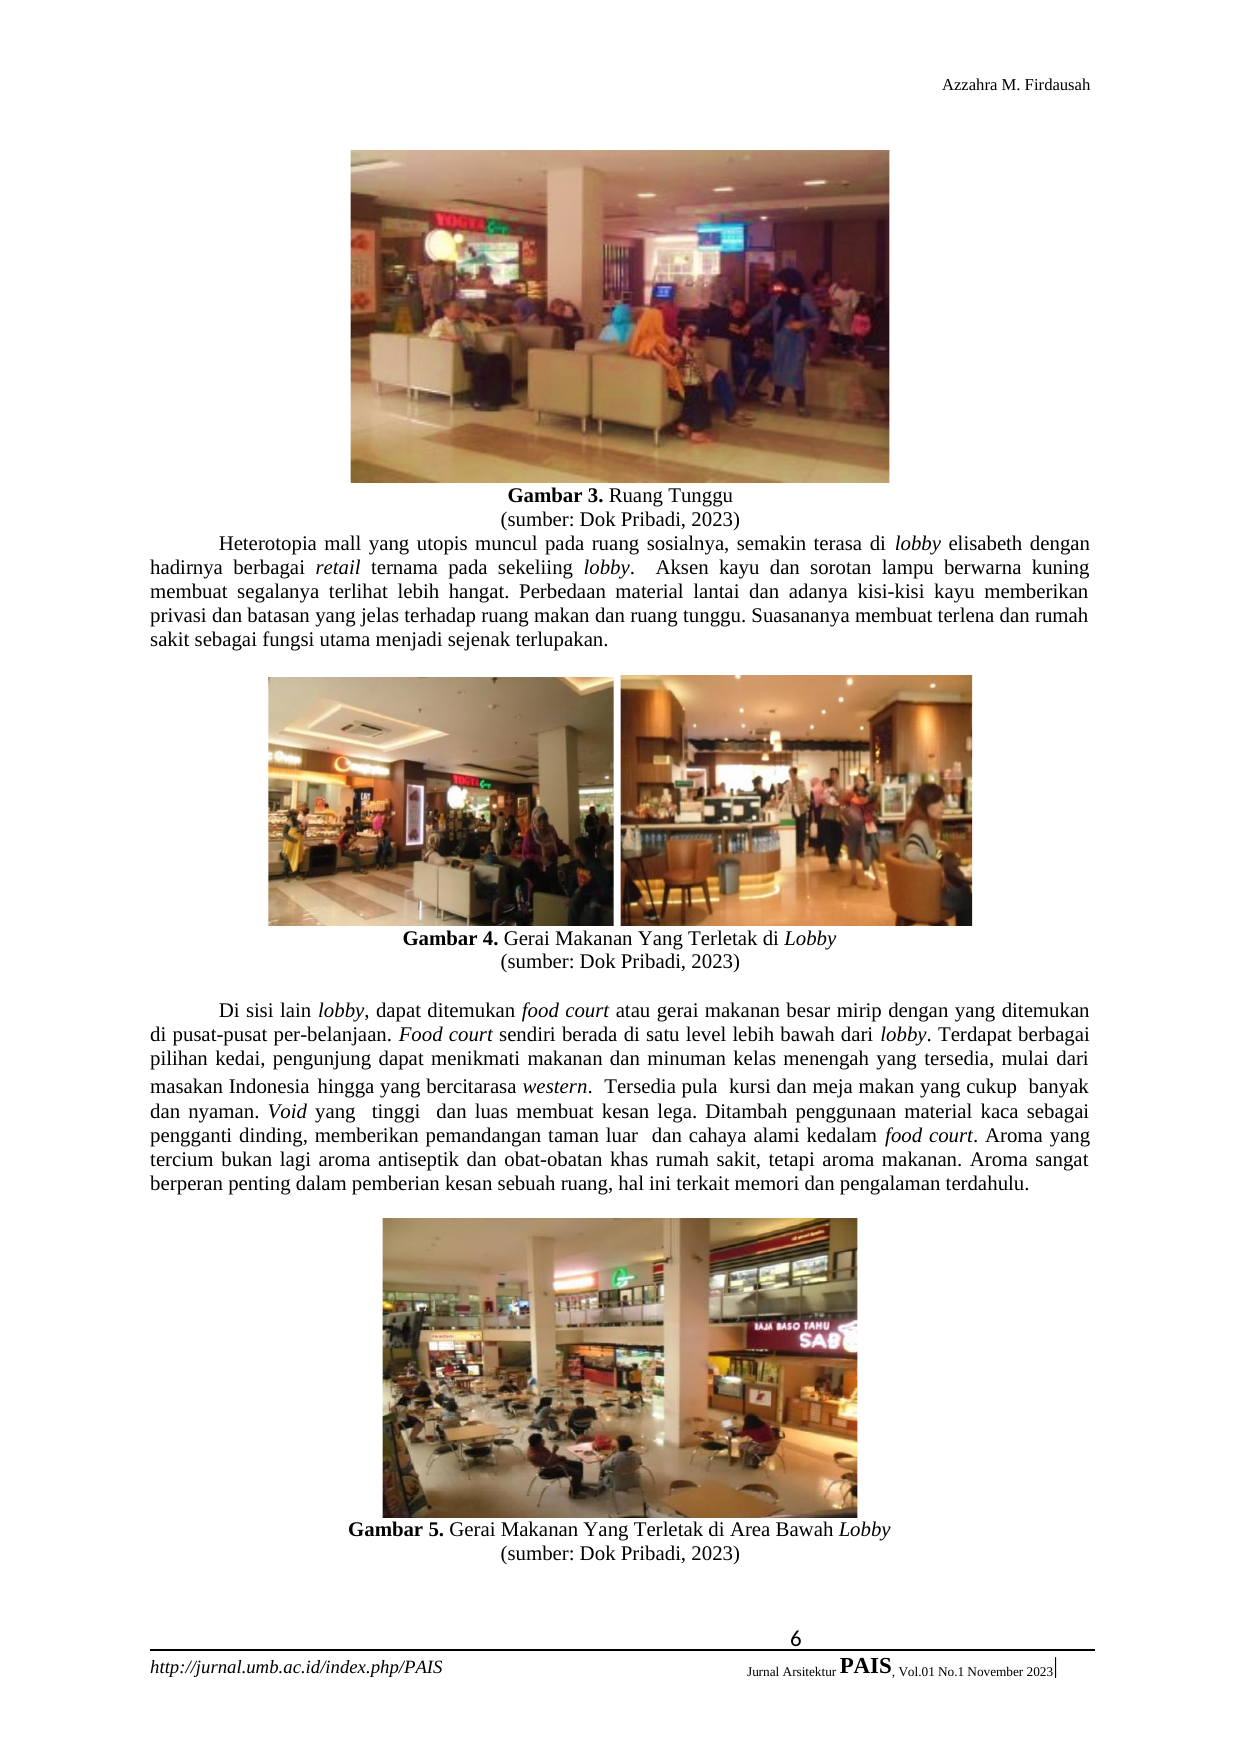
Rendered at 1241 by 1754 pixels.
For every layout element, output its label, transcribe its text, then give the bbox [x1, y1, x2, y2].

text Heterotopia mall yang utopis muncul pada ruang sosialnya, semakin terasa di lobby elisabeth dengan hadirnya berbagai retail ternama pada sekeliing lobby. Aksen kayu dan sorotan lampu berwarna kuning membuat segalanya terlihat lebih hangat. Perbedaan material lantai dan adanya kisi-kisi kayu memberikan privasi dan batasan yang jelas terhadap ruang makan dan ruang tunggu. Suasananya membuat terlena dan rumah sakit sebagai fungsi utama menjadi sejenak terlupakan. [150, 531, 1090, 651]
text Gambar 4. Gerai Makanan Yang Terletak di Lobby [150, 925, 1090, 949]
picture [620, 675, 973, 926]
text (sumber: Dok Pribadi, 2023) [150, 1541, 1090, 1565]
text (sumber: Dok Pribadi, 2023) [150, 507, 1090, 531]
picture [350, 150, 890, 483]
picture [268, 677, 614, 926]
text Gambar 5. Gerai Makanan Yang Terletak di Area Bawah Lobby [150, 1517, 1090, 1541]
picture [382, 1218, 858, 1518]
text Di sisi lain lobby, dapat ditemukan food court atau gerai makanan besar mirip dengan yang ditemukan di pusat-pusat per-belanjaan. Food court sendiri berada di satu level lebih bawah dari lobby. Terdapat berbagai pilihan kedai, pengunjung dapat menikmati makanan dan minuman kelas menengah yang tersedia, mulai dari masakan Indonesia hingga yang bercitarasa western. Tersedia pula kursi dan meja makan yang cukup banyak dan nyaman. Void yang tinggi dan luas membuat kesan lega. Ditambah penggunaan material kaca sebagai pengganti dinding, memberikan pemandangan taman luar dan cahaya alami kedalam food court. Aroma yang tercium bukan lagi aroma antiseptik dan obat-obatan khas rumah sakit, tetapi aroma makanan. Aroma sangat berperan penting dalam pemberian kesan sebuah ruang, hal ini terkait memori dan pengalaman terdahulu. [150, 998, 1090, 1195]
text (sumber: Dok Pribadi, 2023) [150, 949, 1090, 973]
text Gambar 3. Ruang Tunggu [150, 483, 1090, 507]
